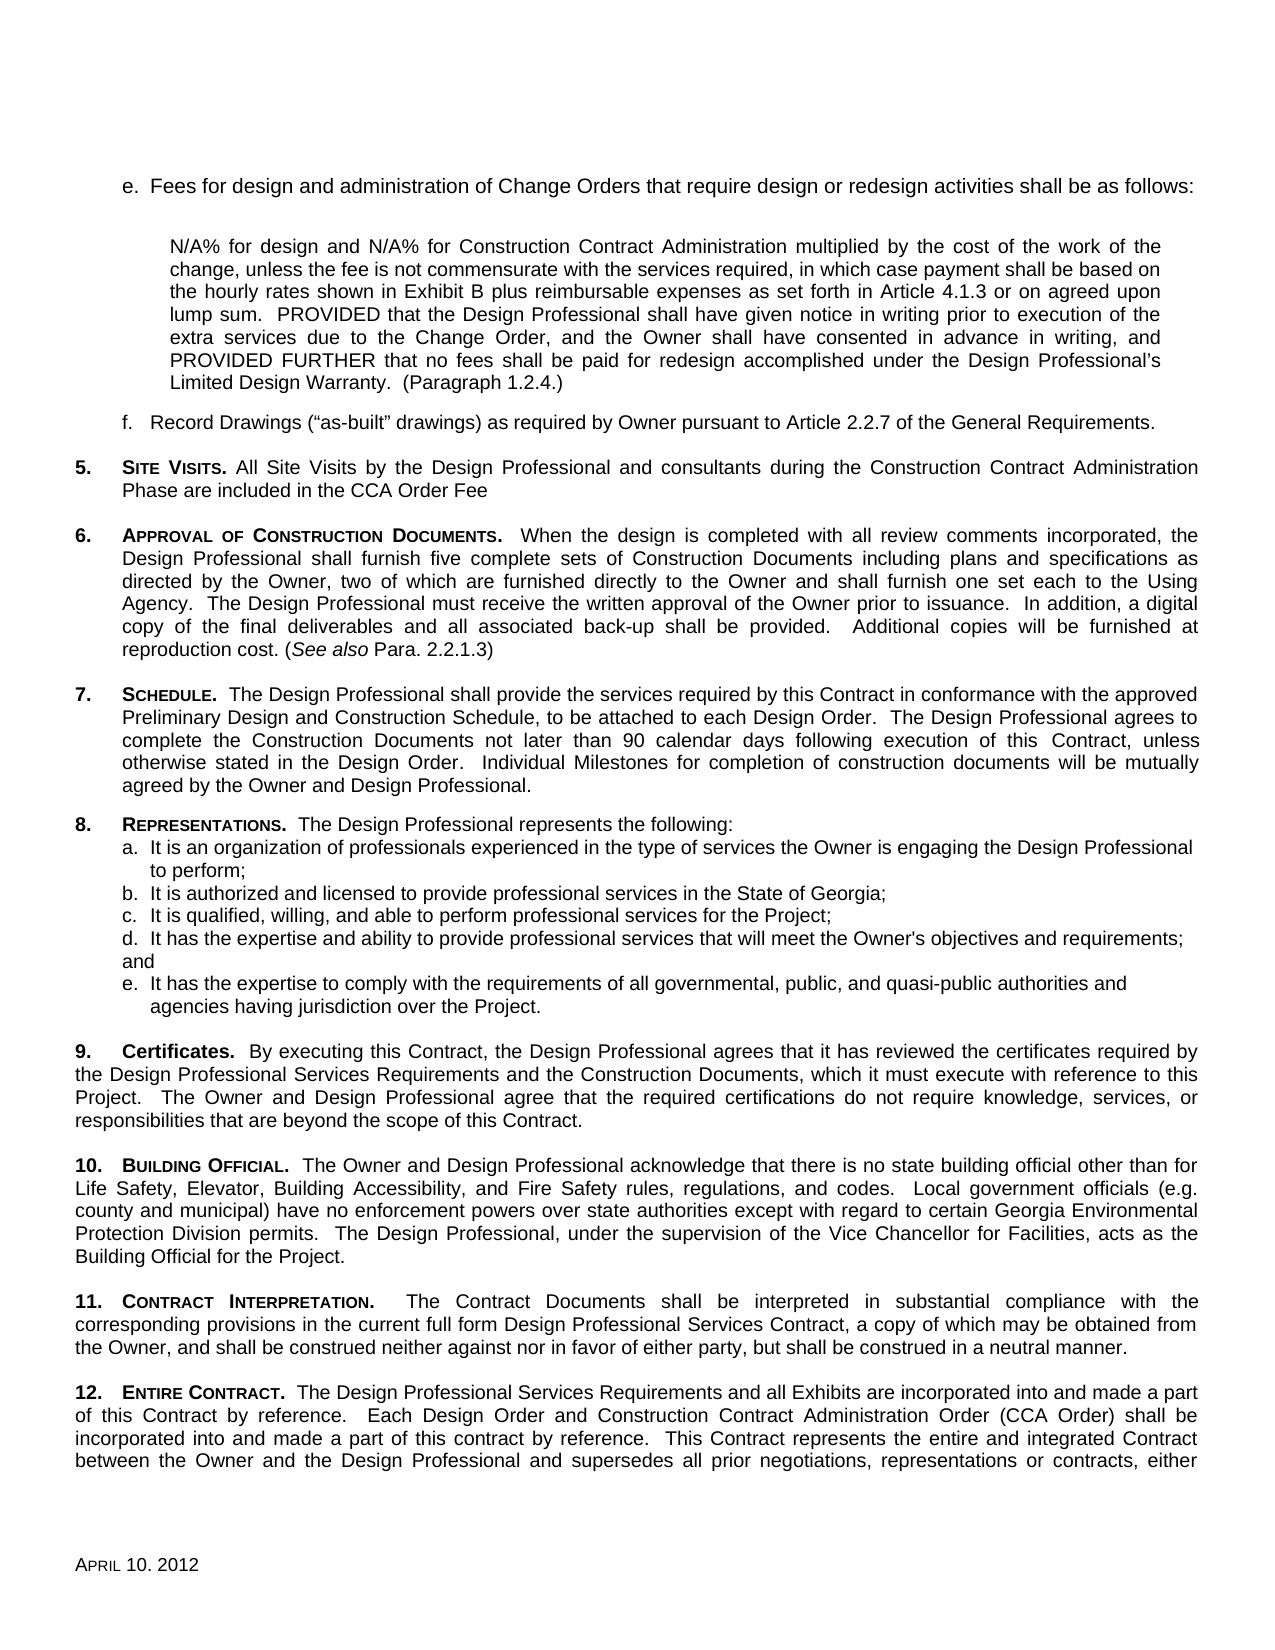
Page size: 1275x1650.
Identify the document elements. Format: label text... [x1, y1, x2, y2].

text 8. Representations. The Design Professional represents the following: [75, 813, 1200, 836]
text e. It has the expertise to comply with the requirements of all governmental, public, and quasi-public authorities and agencies having jurisdiction over the Project. [122, 972, 1200, 1018]
text 5. Site Visits. All Site Visits by the Design Professional and consultants during the Construction Contract Administration Phase are included in the CCA Order Fee [75, 456, 1200, 501]
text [75, 150, 1200, 198]
text 10. Building Official. The Owner and Design Professional acknowledge that there is no state building official other than for Life Safety, Elevator, Building Accessibility, and Fire Safety rules, regulations, and codes. Local government officials (e.g. county and municipal) have no enforcement powers over state authorities except with regard to certain Georgia Environmental Protection Division permits. The Design Professional, under the supervision of the Vice Chancellor for Facilities, acts as the Building Official for the Project. [75, 1154, 1200, 1267]
text b. It is authorized and licensed to provide professional services in the State of ; [122, 881, 1200, 904]
text 7. Schedule. The Design Professional shall provide the services required by this Contract in conformance with the approved Preliminary Design and Construction Schedule, to be attached to each Design Order. The Design Professional agrees to complete the Construction Documents not later than 90 calendar days following execution of this Contract, unless otherwise stated in the Design Order. Individual Milestones for completion of construction documents will be mutually agreed by the Owner and Design Professional. [75, 683, 1200, 797]
text 6. Approval of Construction Documents. When the design is completed with all review comments incorporated, the Design Professional shall furnish five complete sets of Construction Documents including plans and specifications as directed by the Owner, two of which are furnished directly to the Owner and shall furnish one set each to the Using Agency. The Design Professional must receive the written approval of the Owner prior to issuance. In addition, a digital copy of the final deliverables and all associated back-up shall be provided. Additional copies will be furnished at reproduction cost. (See also Para. 2.2.1.3) [75, 524, 1200, 660]
text a. It is an organization of professionals experienced in the type of services the Owner is engaging the Design Professional to perform; [122, 836, 1200, 881]
text c. It is qualified, willing, and able to perform professional services for the Project; [122, 904, 1200, 927]
text 11. Contract Interpretation. The Contract Documents shall be interpreted in substantial compliance with the corresponding provisions in the current full form Design Professional Services Contract, a copy of which may be obtained from the Owner, and shall be construed neither against nor in favor of either party, but shall be construed in a neutral manner. [75, 1267, 1200, 1358]
text N/A% for design and N/A% for Construction Contract Administration multiplied by the cost of the work of the change, unless the fee is not commensurate with the services required, in which case payment shall be based on the hourly rates shown in Exhibit B plus reimbursable expenses as set forth in Article 4.1.3 or on agreed upon lump sum. PROVIDED that the Design Professional shall have given notice in writing prior to execution of the extra services due to the Change Order, and the Owner shall have consented in advance in writing, and PROVIDED FURTHER that no fees shall be paid for redesign accomplished under the Design Professional’s Limited Design Warranty. (Paragraph 1.2.4.) [169, 235, 1162, 394]
text 9. Certificates. By executing this Contract, the Design Professional agrees that it has reviewed the certificates required by the Design Professional Services Requirements and the Construction Documents, which it must execute with reference to this Project. The Owner and Design Professional agree that the required certifications do not require knowledge, services, or responsibilities that are beyond the scope of this Contract. [75, 1040, 1200, 1131]
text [75, 1381, 1200, 1472]
text f. Record Drawings (“as-built” drawings) as required by Owner pursuant to Article 2.2.7 of the General Requirements. [122, 411, 1200, 433]
text d. It has the expertise and ability to provide professional services that will meet the Owner's objectives and requirements; and [122, 927, 1200, 972]
